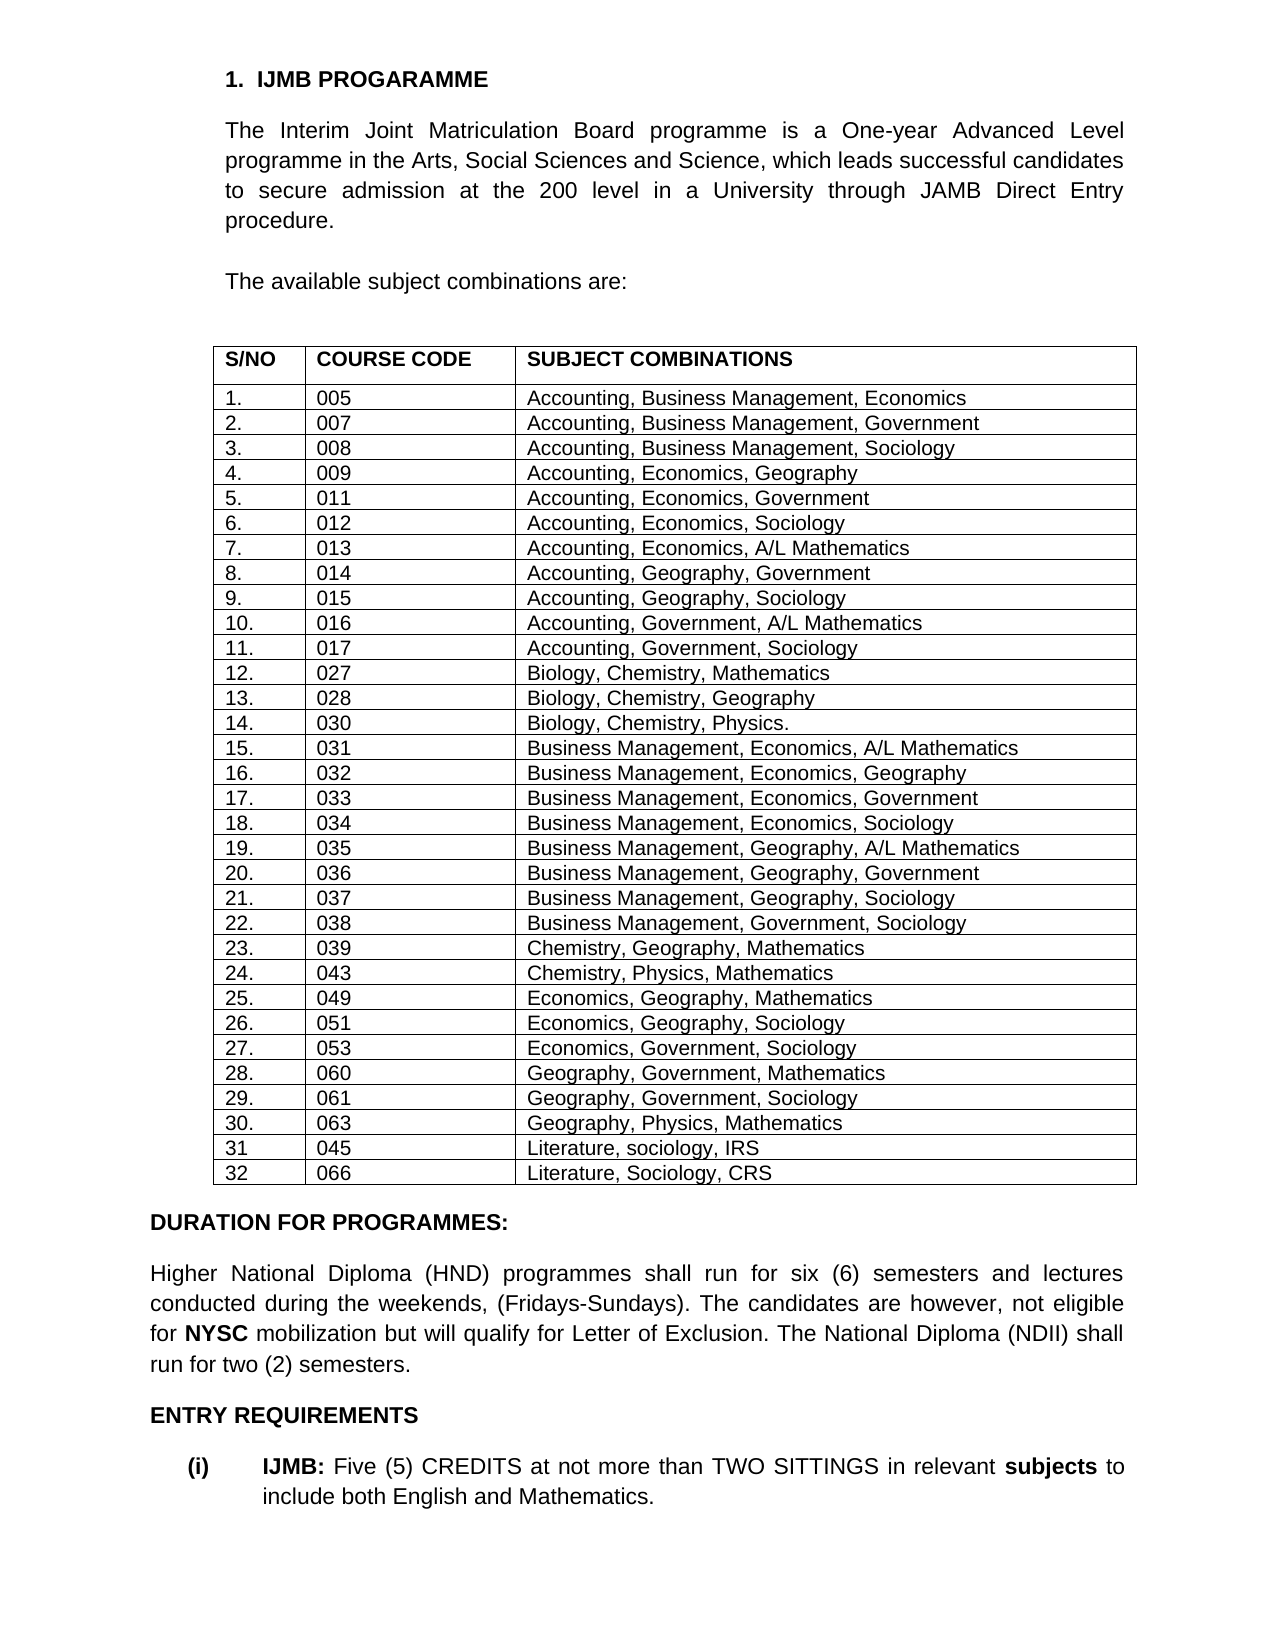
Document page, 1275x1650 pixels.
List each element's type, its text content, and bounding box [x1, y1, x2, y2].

table_cell 29. [214, 1085, 305, 1109]
table_cell 034 [306, 810, 515, 834]
table_cell 031 [306, 735, 515, 759]
table_cell Economics, Geography, Sociology [516, 1010, 1136, 1034]
table_cell 2. [214, 410, 305, 434]
table_cell 017 [306, 635, 515, 659]
table_cell Business Management, Geography, A/L Mathematics [516, 835, 1136, 859]
table_cell Geography, Government, Mathematics [516, 1060, 1136, 1084]
table_cell Biology, Chemistry, Mathematics [516, 660, 1136, 684]
table_cell Accounting, Economics, A/L Mathematics [516, 535, 1136, 559]
table_cell Accounting, Business Management, Economics [516, 385, 1136, 409]
table_cell Geography, Government, Sociology [516, 1085, 1136, 1109]
table_cell 060 [306, 1060, 515, 1084]
table_cell 31 [214, 1135, 305, 1159]
text 1. IJMB PROGARAMME [150, 66, 1125, 92]
table_cell 21. [214, 885, 305, 909]
table_cell 30. [214, 1110, 305, 1134]
table_cell 26. [214, 1010, 305, 1034]
table_cell Business Management, Government, Sociology [516, 910, 1136, 934]
table_cell Accounting, Geography, Government [516, 560, 1136, 584]
table_cell 4. [214, 460, 305, 484]
table_cell 11. [214, 635, 305, 659]
table_cell Accounting, Geography, Sociology [516, 585, 1136, 609]
table_cell 045 [306, 1135, 515, 1159]
table_cell 25. [214, 985, 305, 1009]
table_cell 8. [214, 560, 305, 584]
table_cell 014 [306, 560, 515, 584]
table_cell 22. [214, 910, 305, 934]
table_cell 28. [214, 1060, 305, 1084]
table_cell 013 [306, 535, 515, 559]
table_cell 005 [306, 385, 515, 409]
table_cell 061 [306, 1085, 515, 1109]
table_header SUBJECT COMBINATIONS [516, 347, 1136, 384]
table_cell Economics, Geography, Mathematics [516, 985, 1136, 1009]
table_cell Business Management, Economics, Geography [516, 760, 1136, 784]
list The available subject combinations are: [225, 268, 1125, 294]
table_cell 13. [214, 685, 305, 709]
table_cell Biology, Chemistry, Physics. [516, 710, 1136, 734]
table_cell 011 [306, 485, 515, 509]
table_cell 5. [214, 485, 305, 509]
table_cell 053 [306, 1035, 515, 1059]
table_cell 049 [306, 985, 515, 1009]
list The Interim Joint Matriculation Board programme is a One-year Advanced Level programme in the Arts, Social Sciences and Science, which leads successful candidates to secure admission at the 200 level in a University through JAMB Direct Entry procedure. [225, 117, 1125, 234]
table_cell Accounting, Economics, Sociology [516, 510, 1136, 534]
list IJMB: Five (5) CREDITS at not more than TWO SITTINGS in relevant subjects to include both English and Mathematics. [187, 1453, 1125, 1509]
table_header S/NO [214, 347, 305, 384]
table_cell 008 [306, 435, 515, 459]
table_cell 9. [214, 585, 305, 609]
table_cell Accounting, Business Management, Government [516, 410, 1136, 434]
table_cell 015 [306, 585, 515, 609]
table_cell 066 [306, 1160, 515, 1184]
table_cell 1. [214, 385, 305, 409]
text ENTRY REQUIREMENTS [150, 1402, 1125, 1428]
table_cell 063 [306, 1110, 515, 1134]
table_cell Economics, Government, Sociology [516, 1035, 1136, 1059]
table_cell Accounting, Economics, Government [516, 485, 1136, 509]
table_cell 016 [306, 610, 515, 634]
table_cell 27. [214, 1035, 305, 1059]
table_cell 16. [214, 760, 305, 784]
table_cell 23. [214, 935, 305, 959]
text Higher National Diploma (HND) programmes shall run for six (6) semesters and lectures conducted during the weekends, (Fridays-Sundays). The candidates are however, not eligible for NYSC mobilization but will qualify for Letter of Exclusion. The National Diploma (NDII) shall run for two (2) semesters. [150, 1260, 1125, 1377]
table_cell 036 [306, 860, 515, 884]
table_cell Chemistry, Geography, Mathematics [516, 935, 1136, 959]
table_cell 17. [214, 785, 305, 809]
table_cell 032 [306, 760, 515, 784]
table_cell Geography, Physics, Mathematics [516, 1110, 1136, 1134]
table_cell 12. [214, 660, 305, 684]
table_cell Biology, Chemistry, Geography [516, 685, 1136, 709]
table_cell 6. [214, 510, 305, 534]
table_cell Literature, Sociology, CRS [516, 1160, 1136, 1184]
table_cell Business Management, Geography, Sociology [516, 885, 1136, 909]
table_cell 051 [306, 1010, 515, 1034]
table_cell 24. [214, 960, 305, 984]
table_cell 012 [306, 510, 515, 534]
table_cell Business Management, Geography, Government [516, 860, 1136, 884]
table_cell Accounting, Business Management, Sociology [516, 435, 1136, 459]
table_cell 028 [306, 685, 515, 709]
table_cell 033 [306, 785, 515, 809]
table_cell Business Management, Economics, Government [516, 785, 1136, 809]
table_cell 32 [214, 1160, 305, 1184]
table_cell Business Management, Economics, A/L Mathematics [516, 735, 1136, 759]
table_cell 038 [306, 910, 515, 934]
table_cell 18. [214, 810, 305, 834]
table_header COURSE CODE [306, 347, 515, 384]
table_cell Accounting, Government, Sociology [516, 635, 1136, 659]
table_cell 3. [214, 435, 305, 459]
table_cell 037 [306, 885, 515, 909]
table_cell Accounting, Government, A/L Mathematics [516, 610, 1136, 634]
table_cell 20. [214, 860, 305, 884]
table_cell 043 [306, 960, 515, 984]
table_cell 14. [214, 710, 305, 734]
table_cell 7. [214, 535, 305, 559]
table_cell Literature, sociology, IRS [516, 1135, 1136, 1159]
table_cell 007 [306, 410, 515, 434]
table_cell Business Management, Economics, Sociology [516, 810, 1136, 834]
table_cell 039 [306, 935, 515, 959]
table_cell Accounting, Economics, Geography [516, 460, 1136, 484]
table_cell 035 [306, 835, 515, 859]
table_cell 19. [214, 835, 305, 859]
table_cell Chemistry, Physics, Mathematics [516, 960, 1136, 984]
table_cell 027 [306, 660, 515, 684]
text DURATION FOR PROGRAMMES: [150, 1209, 1125, 1235]
table_cell 10. [214, 610, 305, 634]
table_cell 030 [306, 710, 515, 734]
table_cell 15. [214, 735, 305, 759]
table_cell 009 [306, 460, 515, 484]
